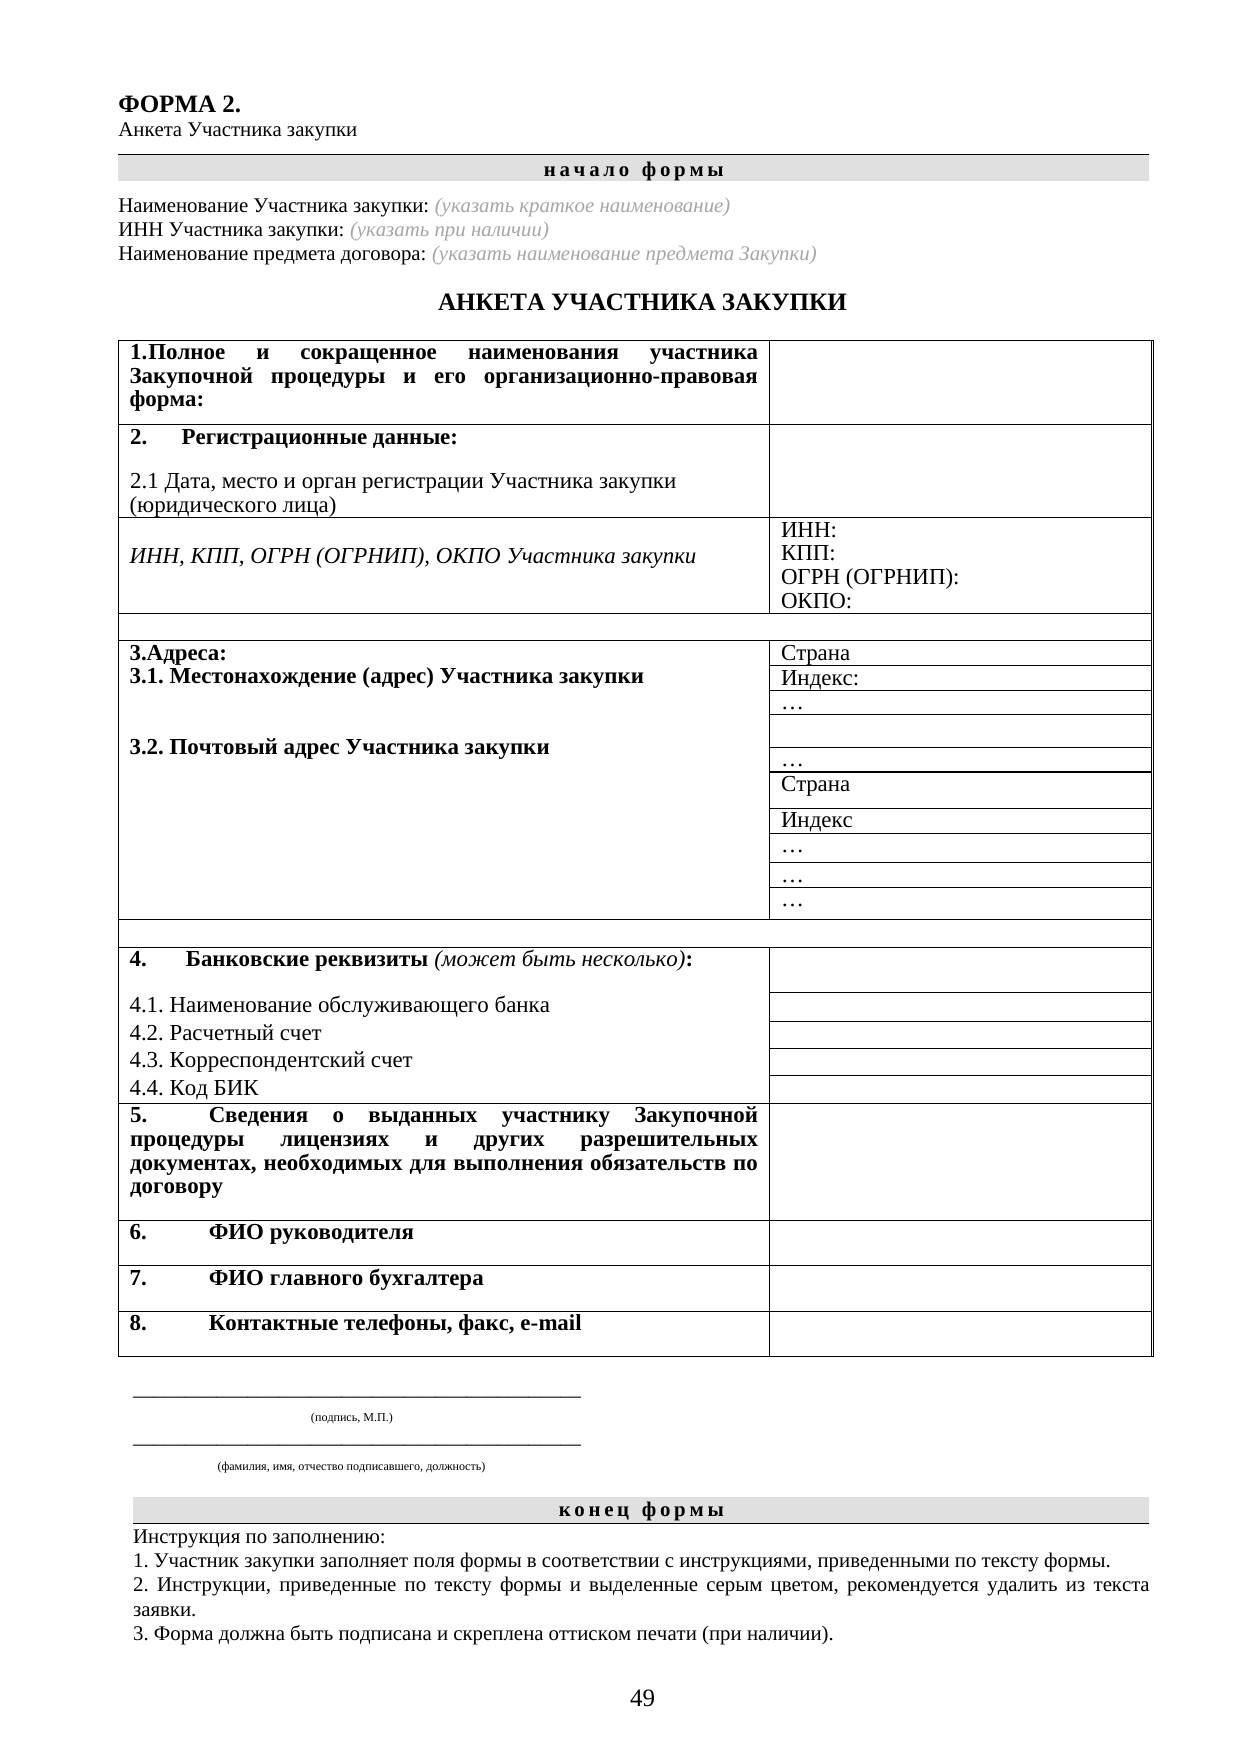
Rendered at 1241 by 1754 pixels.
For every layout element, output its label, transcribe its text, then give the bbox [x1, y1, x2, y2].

text ___________________________________________ [118, 1424, 1152, 1448]
text (фамилия, имя, отчество подписавшего, должность) [118, 1448, 1152, 1473]
table_cell 4.3. Корреспондентский счет [119, 1048, 769, 1075]
text Анкета Участника закупки [118, 117, 1152, 141]
table_cell [119, 920, 769, 947]
text (подпись, М.П.) [118, 1400, 1152, 1424]
text 3. Форма должна быть подписана и скреплена оттиском печати (при наличии). [133, 1621, 1152, 1644]
table_cell [770, 993, 1151, 1021]
table_cell [770, 1266, 1151, 1311]
table_cell [770, 1104, 1151, 1219]
table_cell 4.1. Наименование обслуживающего банка [119, 992, 769, 1021]
table_cell … [770, 888, 1151, 919]
text Наименование предмета договора: (указать наименование предмета Закупки) [118, 241, 1152, 265]
table_cell [770, 1076, 1151, 1103]
table_header [770, 341, 1151, 424]
text 2. Инструкции, приведенные по тексту формы и выделенные серым цветом, рекомендуется удалить из текста заявки. [133, 1572, 1152, 1621]
table_cell … [770, 748, 1151, 771]
table_cell 3.Адреса: 3.1. Местонахождение (адрес) Участника закупки 3.2. Почтовый адрес Участника закупки [119, 641, 769, 919]
table_cell [770, 1221, 1151, 1265]
table_cell … [770, 834, 1151, 862]
table_cell Индекс [770, 809, 1151, 832]
table_cell [770, 920, 1151, 947]
table_cell [770, 948, 1151, 992]
text Инструкция по заполнению: [133, 1524, 1152, 1548]
table_cell ФИО главного бухгалтера [119, 1266, 769, 1311]
table_cell ФИО руководителя [119, 1221, 769, 1265]
text конец формы [133, 1497, 1149, 1523]
text АНКЕТА УЧАСТНИКА ЗАКУПКИ [133, 287, 1152, 316]
table_cell Страна [770, 773, 1151, 808]
table_cell 4.4. Код БИК [119, 1075, 769, 1103]
table_cell Страна [770, 641, 1151, 665]
table_cell [770, 425, 1151, 517]
table_cell Сведения о выданных участнику Закупочной процедуры лицензиях и других разрешительных документах, необходимых для выполнения обязательств по договору [119, 1104, 769, 1219]
text ___________________________________________ [118, 1376, 1152, 1400]
table_cell … [770, 691, 1151, 714]
table_cell … [770, 863, 1151, 887]
table_cell Индекс: [770, 666, 1151, 690]
table_cell ИНН, КПП, ОГРН (ОГРНИП), ОКПО Участника закупки [119, 518, 769, 613]
text Наименование Участника закупки: (указать краткое наименование) [118, 193, 1152, 217]
table_cell Банковские реквизиты (может быть несколько): [119, 948, 769, 992]
text начало формы [118, 155, 1149, 181]
table_cell Контактные телефоны, факс, е-mail [119, 1312, 769, 1356]
table_cell ИНН: КПП: ОГРН (ОГРНИП): ОКПО: [770, 518, 1151, 613]
text ФОРМА 2. [118, 89, 1152, 117]
text 1. Участник закупки заполняет поля формы в соответствии с инструкциями, приведенными по тексту формы. [133, 1548, 1152, 1572]
text ИНН Участника закупки: (указать при наличии) [118, 217, 1152, 241]
table_cell [119, 614, 1151, 640]
table_header Полное и сокращенное наименования участника Закупочной процедуры и его организационно-правовая форма: [119, 341, 769, 424]
table_cell [770, 1022, 1151, 1048]
table_cell Регистрационные данные: 2.1 Дата, место и орган регистрации Участника закупки (юридического лица) [119, 425, 769, 517]
table_cell [770, 1312, 1151, 1356]
table_cell 4.2. Расчетный счет [119, 1021, 769, 1048]
table_cell [770, 715, 1151, 747]
table_cell [770, 1049, 1151, 1075]
